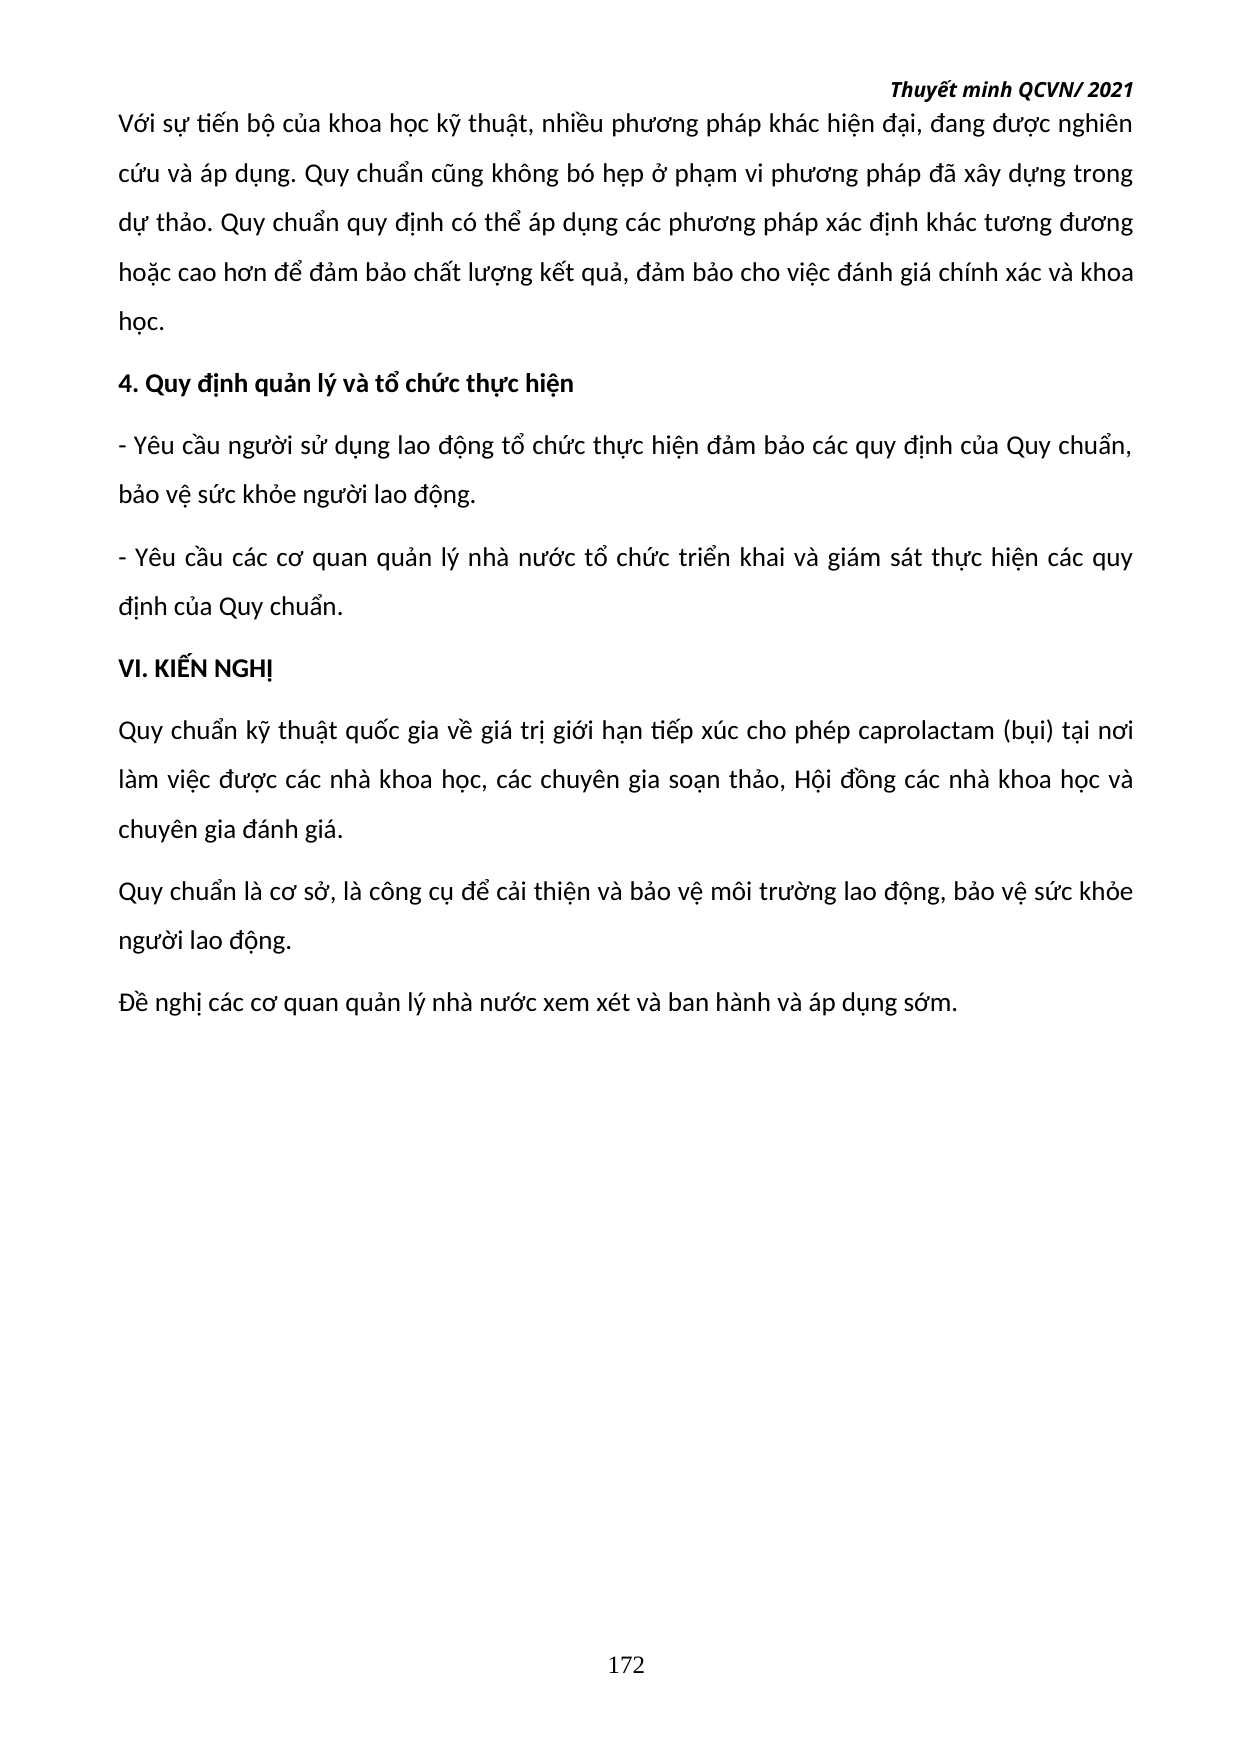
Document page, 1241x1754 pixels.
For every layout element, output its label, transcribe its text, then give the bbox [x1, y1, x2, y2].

text - Yêu cầu người sử dụng lao động tổ chức thực hiện đảm bảo các quy định của Quy chuẩn, bảo vệ sức khỏe người lao động. [118, 428, 1134, 511]
text VI. KIẾN NGHỊ [118, 651, 1134, 684]
text Đề nghị các cơ quan quản lý nhà nước xem xét và ban hành và áp dụng sớm. [118, 986, 1134, 1018]
text - Yêu cầu các cơ quan quản lý nhà nước tổ chức triển khai và giám sát thực hiện các quy định của Quy chuẩn. [118, 540, 1134, 622]
text Với sự tiến bộ của khoa học kỹ thuật, nhiều phương pháp khác hiện đại, đang được nghiên cứu và áp dụng. Quy chuẩn cũng không bó hẹp ở phạm vi phương pháp đã xây dựng trong dự thảo. Quy chuẩn quy định có thể áp dụng các phương pháp xác định khác tương đương hoặc cao hơn để đảm bảo chất lượng kết quả, đảm bảo cho việc đánh giá chính xác và khoa học. [118, 106, 1134, 337]
text Quy chuẩn là cơ sở, là công cụ để cải thiện và bảo vệ môi trường lao động, bảo vệ sức khỏe người lao động. [118, 874, 1134, 957]
text Quy chuẩn kỹ thuật quốc gia về giá trị giới hạn tiếp xúc cho phép caprolactam (bụi) tại nơi làm việc được các nhà khoa học, các chuyên gia soạn thảo, Hội đồng các nhà khoa học và chuyên gia đánh giá. [118, 713, 1134, 845]
text 4. Quy định quản lý và tổ chức thực hiện [118, 366, 1134, 399]
